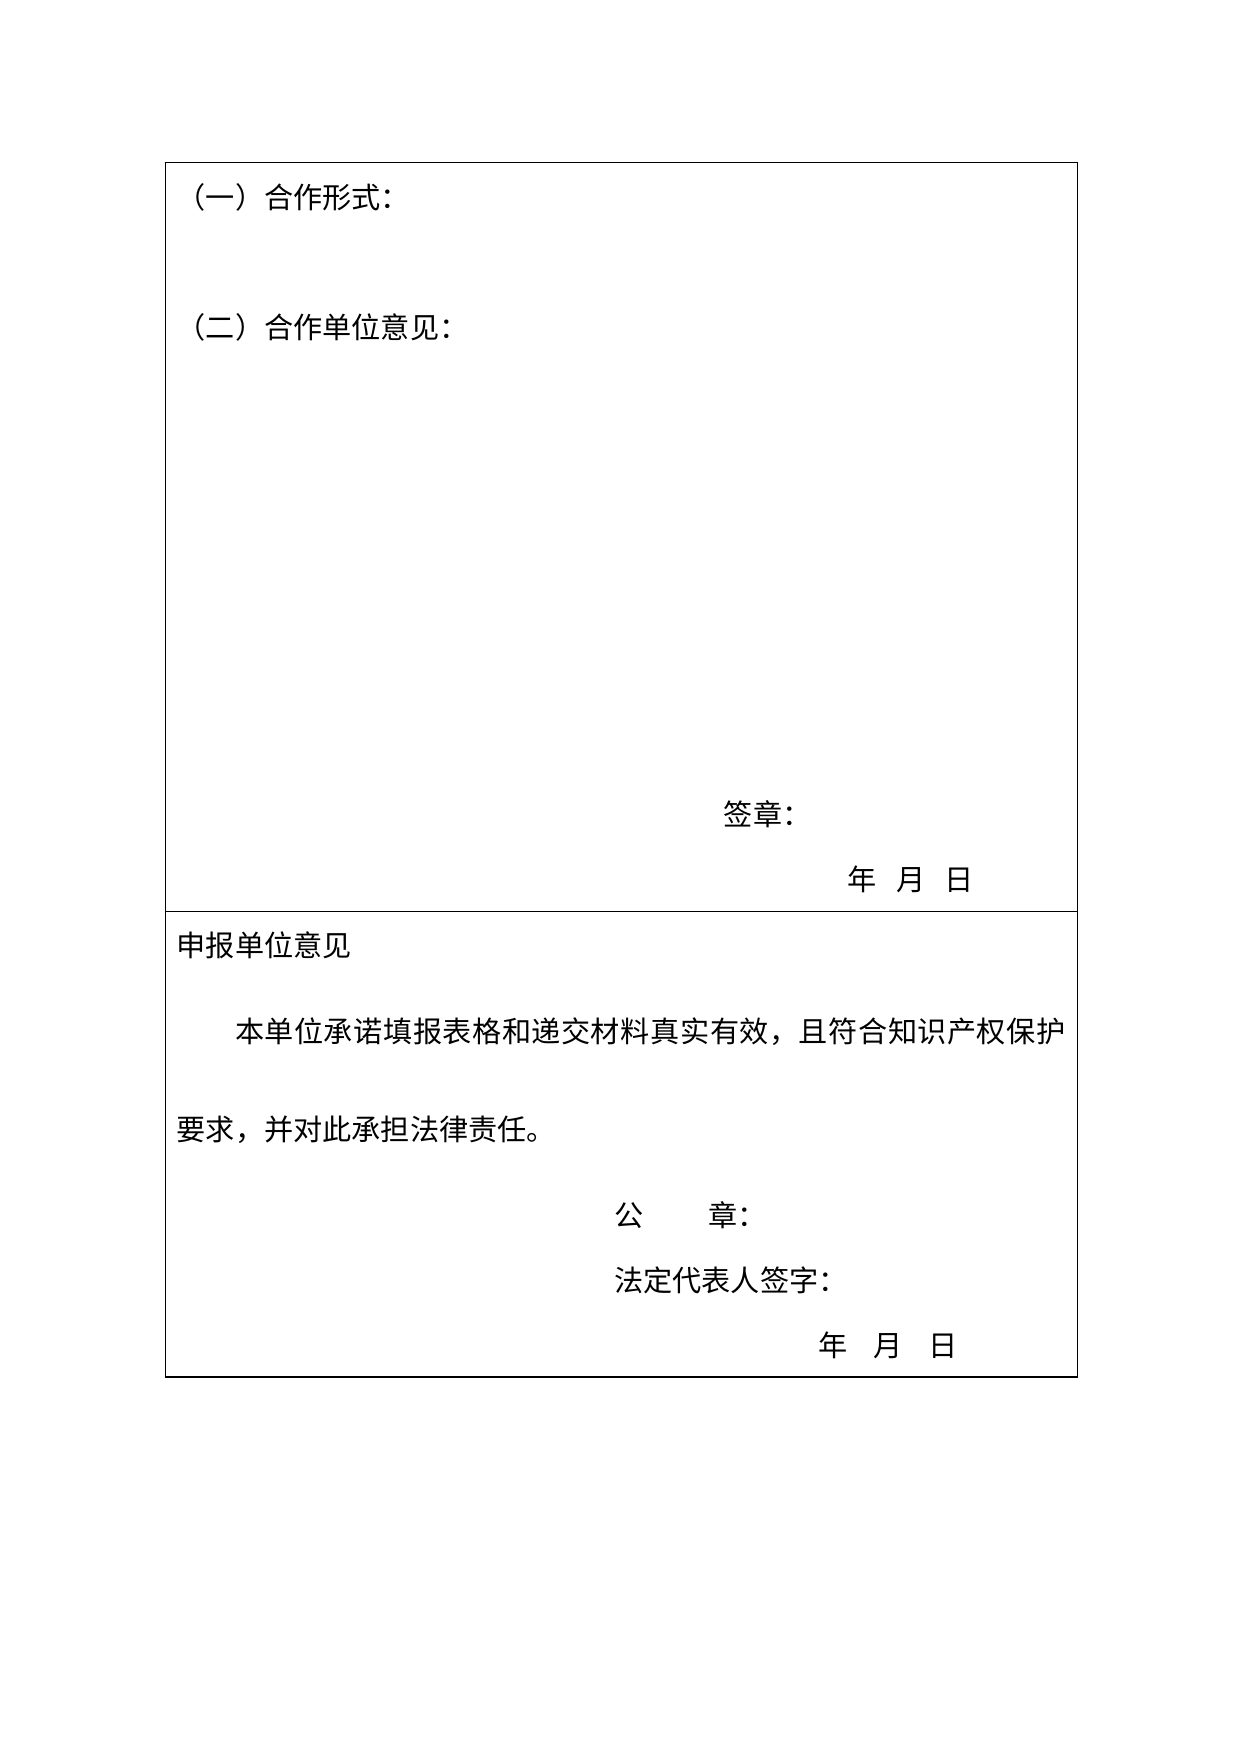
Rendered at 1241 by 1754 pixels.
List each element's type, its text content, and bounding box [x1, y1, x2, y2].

table_cell （一）合作形式： （二）合作单位意见： 签章： 年 月 日 [166, 163, 1077, 911]
table_cell 申报单位意见 本单位承诺填报表格和递交材料真实有效，且符合知识产权保护要求，并对此承担法律责任。 公 章： 法定代表人签字： 年 月 日 [166, 912, 1077, 1376]
